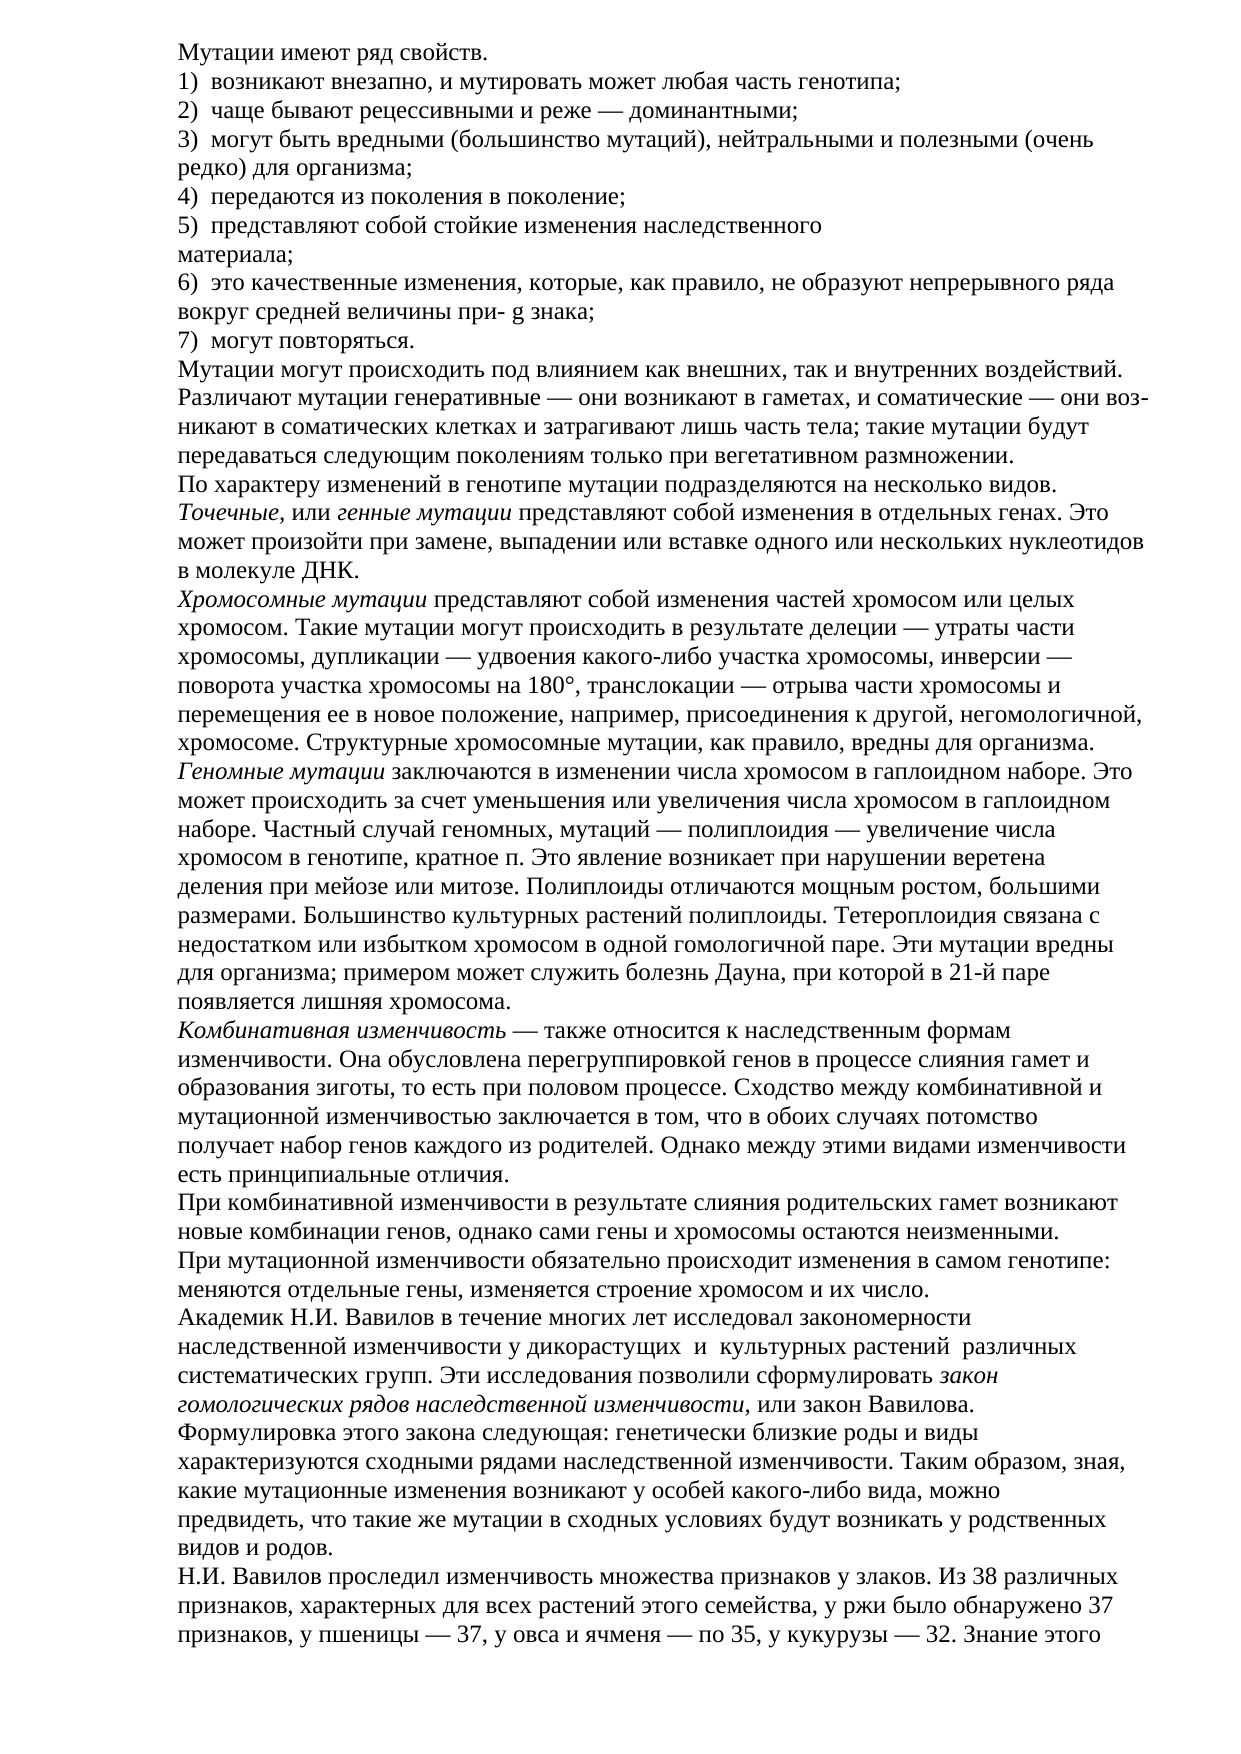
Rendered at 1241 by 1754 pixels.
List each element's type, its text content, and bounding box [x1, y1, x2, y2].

text Академик Н.И. Вавилов в течение многих лет исследовал закономерности наследственной изменчивости у дикорастущих и культурных растений различных систематических групп. Эти исследования позволили сформулировать закон гомологических рядов наследственной изменчивости, или закон Вавилова. Формулировка этого закона следующая: генетически близкие роды и виды характеризуются сходными рядами наследственной изменчивости. Таким образом, зная, какие мутационные изменения возникают у особей какого-либо вида, можно предвидеть, что такие же мутации в сходных условиях будут возникать у родственных видов и родов. [177, 1302, 1133, 1561]
text 2) чаще бывают рецессивными и реже — доминантными; [177, 95, 1152, 124]
text Мутации могут происходить под влиянием как внешних, так и внутренних воздействий. Различают мутации генеративные — они возникают в гаметах, и соматические — они возникают в соматических клетках и затрагивают лишь часть тела; такие мутации будут передаваться следующим поколениям только при вегетативном размножении. [177, 354, 1152, 469]
text Хромосомные мутации представляют собой изменения частей хромосом или целых хромосом. Такие мутации могут происходить в результате делеции — утраты части хромосомы, дупликации — удвоения какого-либо участка хромосомы, инверсии — поворота участка хромосомы на 180°, транслокации — отрыва части хромосомы и перемещения ее в новое положение, например, присоединения к другой, негомологичной, хромосоме. Структурные хромосомные мутации, как правило, вредны для организма. [177, 584, 1152, 756]
text Мутации имеют ряд свойств. [177, 37, 1152, 66]
text 5) представляют собой стойкие изменения наследственного [177, 210, 1152, 239]
text 3) могут быть вредными (большинство мутаций), нейтральными и полезными (очень редко) для организма; [177, 124, 1152, 181]
text При мутационной изменчивости обязательно происходит изменения в самом генотипе: меняются отдельные гены, изменяется строение хромосом и их число. [177, 1245, 1133, 1302]
text 6) это качественные изменения, которые, как правило, не образуют непрерывного ряда вокруг средней величины при- g знака; [177, 267, 1152, 325]
text По характеру изменений в генотипе мутации подразделяются на несколько видов. Точечные, или генные мутации представляют собой изменения в отдельных генах. Это может произойти при замене, выпадении или вставке одного или нескольких нуклеотидов в молекуле ДНК. [177, 469, 1152, 584]
text Комбинативная изменчивость — также относится к наследственным формам изменчивости. Она обусловлена перегруппировкой генов в процессе слияния гамет и образования зиготы, то есть при половом процессе. Сходство между комбинативной и мутационной изменчивостью заключается в том, что в обоих случаях потомство получает набор генов каждого из родителей. Однако между этими видами изменчивости есть принципиальные отличия. [177, 1015, 1133, 1187]
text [177, 1561, 1133, 1647]
text При комбинативной изменчивости в результате слияния родительских гамет возникают новые комбинации генов, однако сами гены и хромосомы остаются неизменными. [177, 1187, 1133, 1245]
text 1) возникают внезапно, и мутировать может любая часть генотипа; [177, 66, 1152, 95]
text 7) могут повторяться. [177, 325, 1152, 354]
text материала; [177, 239, 1152, 267]
text 4) передаются из поколения в поколение; [177, 181, 1152, 210]
text Геномные мутации заключаются в изменении числа хромосом в гаплоидном наборе. Это может происходить за счет уменьшения или увеличения числа хромосом в гаплоидном наборе. Частный случай геномных, мутаций — полиплоидия — увеличение числа хромосом в генотипе, кратное п. Это явление возникает при нарушении веретена деления при мейозе или митозе. Полиплоиды отличаются мощным ростом, большими размерами. Большинство культурных растений полиплоиды. Тетероплоидия связана с недостатком или избытком хромосом в одной гомологичной паре. Эти мутации вредны для организма; примером может служить болезнь Дауна, при которой в 21-й паре появляется лишняя хромосома. [177, 756, 1133, 1015]
